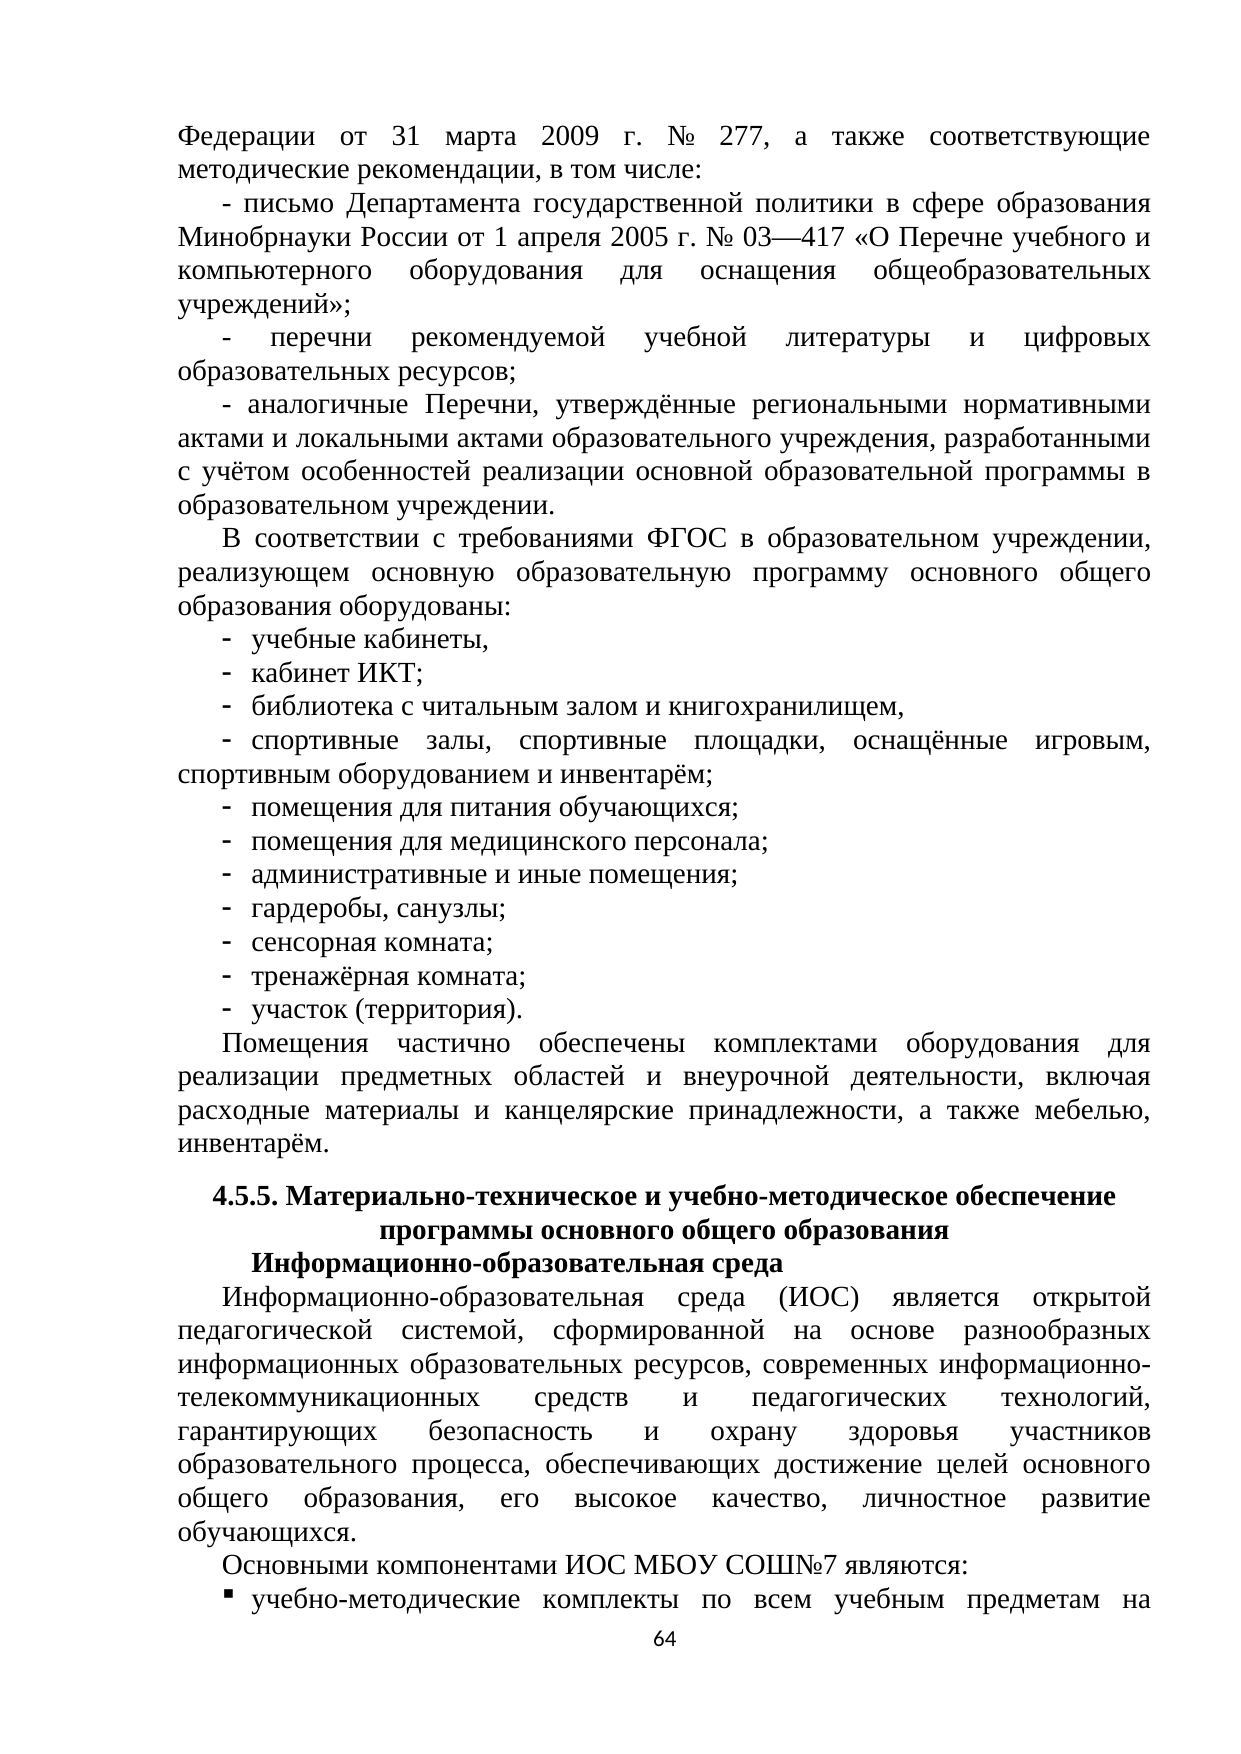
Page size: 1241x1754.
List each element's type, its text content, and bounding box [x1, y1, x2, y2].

list спортивные залы, спортивные площадки, оснащённые игровым, спортивным оборудованием и инвентарём; [177, 722, 1152, 789]
list библиотека с читальным залом и книгохранилищем, [177, 688, 1152, 722]
text Основными компонентами ИОС МБОУ СОШ№7 являются: [177, 1547, 1152, 1581]
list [177, 1581, 1152, 1614]
list помещения для медицинского персонала; [177, 823, 1152, 857]
text Информационно-образовательная среда [177, 1245, 1152, 1279]
list кабинет ИКТ; [177, 655, 1152, 688]
list сенсорная комната; [177, 924, 1152, 958]
list тренажёрная комната; [177, 958, 1152, 991]
text Информационно-образовательная среда (ИОС) является открытой педагогической системой, сформированной на основе разнообразных информационных образовательных ресурсов, современных информационно-телекоммуникационных средств и педагогических технологий, гарантирующих безопасность и охрану здоровья участников образовательного процесса, обеспечивающих достижение целей основного общего образования, его высокое качество, личностное развитие обучающихся. [177, 1279, 1152, 1547]
list помещения для питания обучающихся; [177, 789, 1152, 823]
text - письмо Департамента государственной политики в сфере образования Минобрнауки России от 1 апреля 2005 г. № 03—417 «О Перечне учебного и компьютерного оборудования для оснащения общеобразовательных учреждений»; [177, 185, 1152, 319]
text 4.5.5. Материально-техническое и учебно-методическое обеспечение программы основного общего образования [177, 1178, 1152, 1245]
text - перечни рекомендуемой учебной литературы и цифровых образовательных ресурсов; [177, 319, 1152, 386]
list учебные кабинеты, [177, 621, 1152, 655]
text - аналогичные Перечни, утверждённые региональными нормативными актами и локальными актами образовательного учреждения, разработанными с учётом особенностей реализации основной образовательной программы в образовательном учреждении. [177, 386, 1152, 521]
list гардеробы, санузлы; [177, 890, 1152, 924]
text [177, 118, 1152, 185]
text Помещения частично обеспечены комплектами оборудования для реализации предметных областей и внеурочной деятельности, включая расходные материалы и канцелярские принадлежности, а также мебелью, инвентарём. [177, 1025, 1152, 1159]
text В соответствии с требованиями ФГОС в образовательном учреждении, реализующем основную образовательную программу основного общего образования оборудованы: [177, 521, 1152, 621]
list участок (территория). [177, 991, 1152, 1025]
list административные и иные помещения; [177, 857, 1152, 890]
